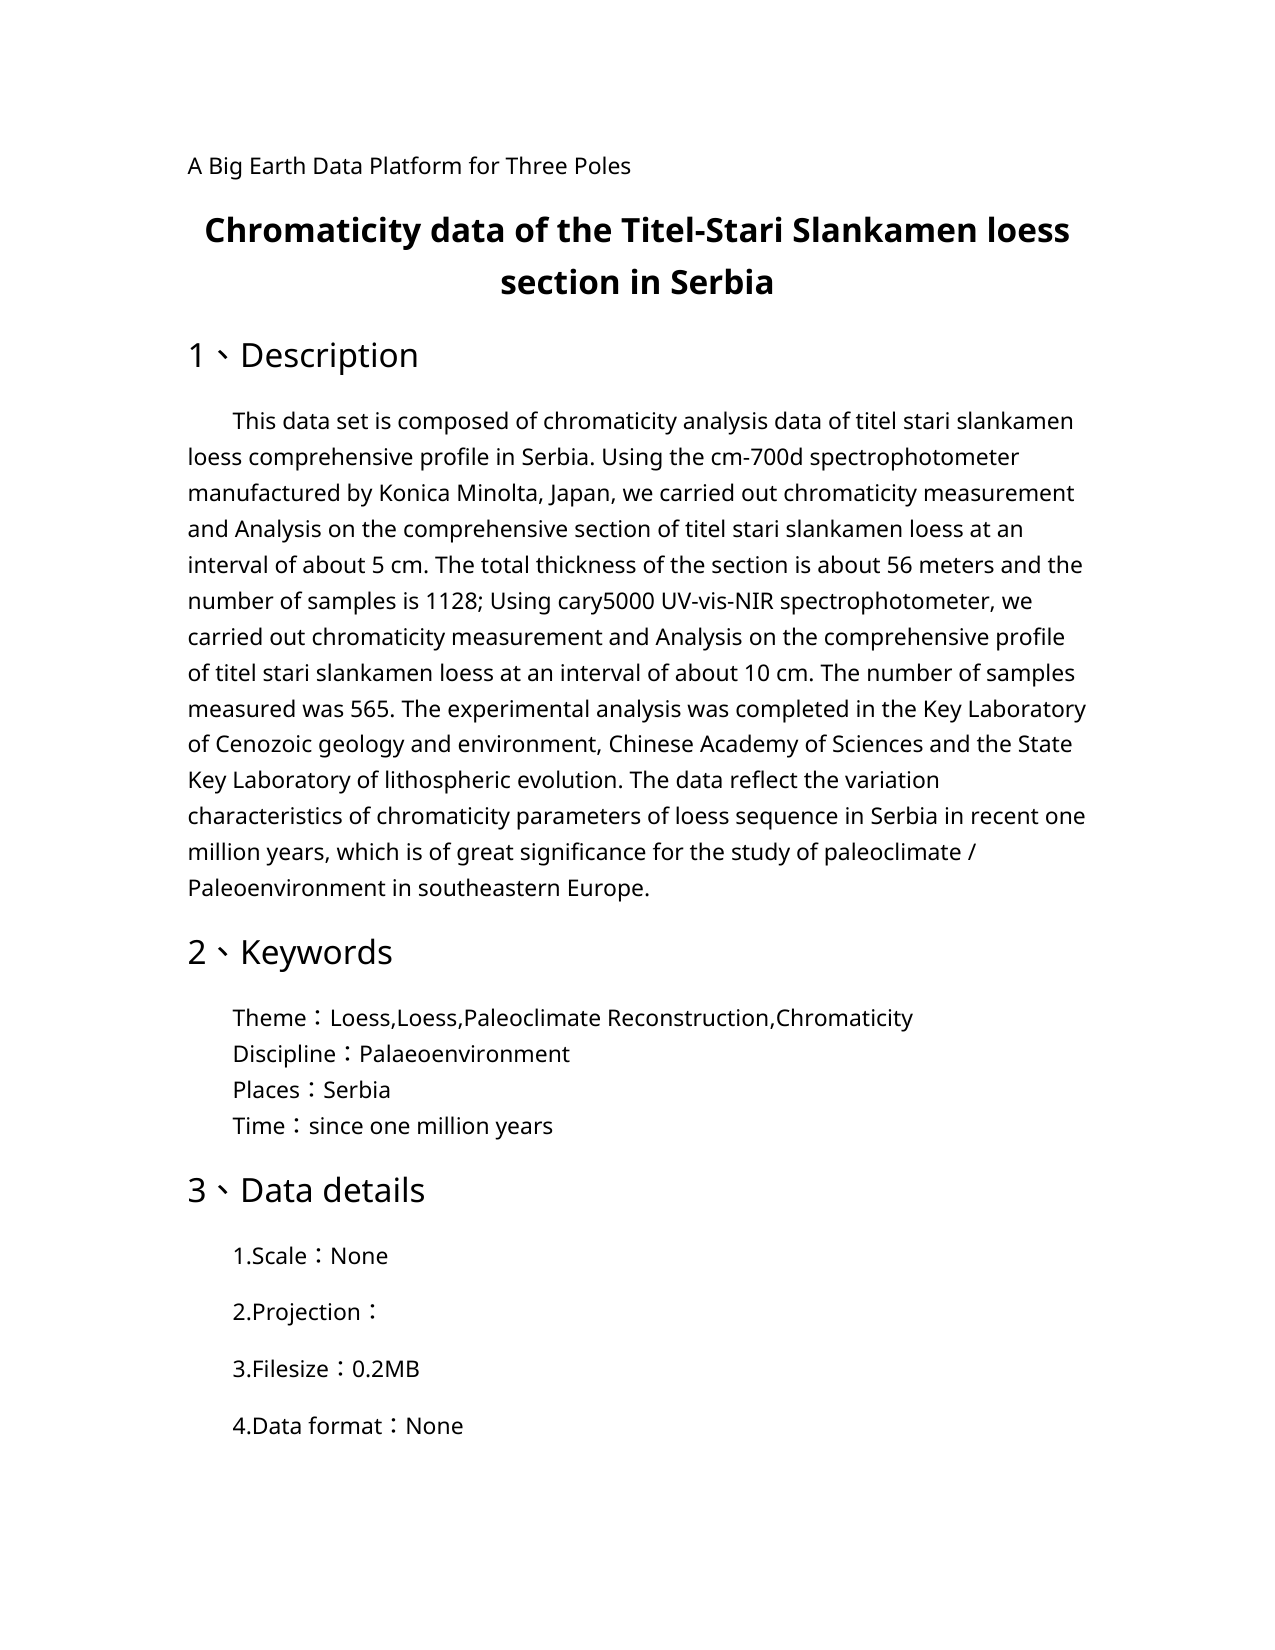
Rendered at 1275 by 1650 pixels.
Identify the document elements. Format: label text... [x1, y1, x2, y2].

text 4.Data format：None [232, 1410, 1087, 1441]
text 1、Description [187, 332, 1087, 377]
text 1.Scale：None [232, 1239, 1087, 1271]
text A Big Earth Data Platform for Three Poles [187, 150, 1087, 181]
text This data set is composed of chromaticity analysis data of titel stari slankamen loess comprehensive profile in Serbia. Using the cm-700d spectrophotometer manufactured by Konica Minolta, Japan, we carried out chromaticity measurement and Analysis on the comprehensive section of titel stari slankamen loess at an interval of about 5 cm. The total thickness of the section is about 56 meters and the number of samples is 1128; Using cary5000 UV-vis-NIR spectrophotometer, we carried out chromaticity measurement and Analysis on the comprehensive profile of titel stari slankamen loess at an interval of about 10 cm. The number of samples measured was 565. The experimental analysis was completed in the Key Laboratory of Cenozoic geology and environment, Chinese Academy of Sciences and the State Key Laboratory of lithospheric evolution. The data reflect the variation characteristics of chromaticity parameters of loess sequence in Serbia in recent one million years, which is of great significance for the study of paleoclimate / Paleoenvironment in southeastern Europe. [187, 405, 1087, 903]
text 2、Keywords [187, 929, 1087, 974]
text 3.Filesize：0.2MB [232, 1353, 1087, 1384]
text Chromaticity data of the Titel-Stari Slankamen loess section in Serbia [187, 207, 1087, 304]
text 3、Data details [187, 1167, 1087, 1212]
text Theme：Loess,Loess,Paleoclimate Reconstruction,Chromaticity Discipline：Palaeoenvironment Places：Serbia Time：since one million years [232, 1002, 1087, 1141]
text 2.Projection： [232, 1296, 1087, 1328]
